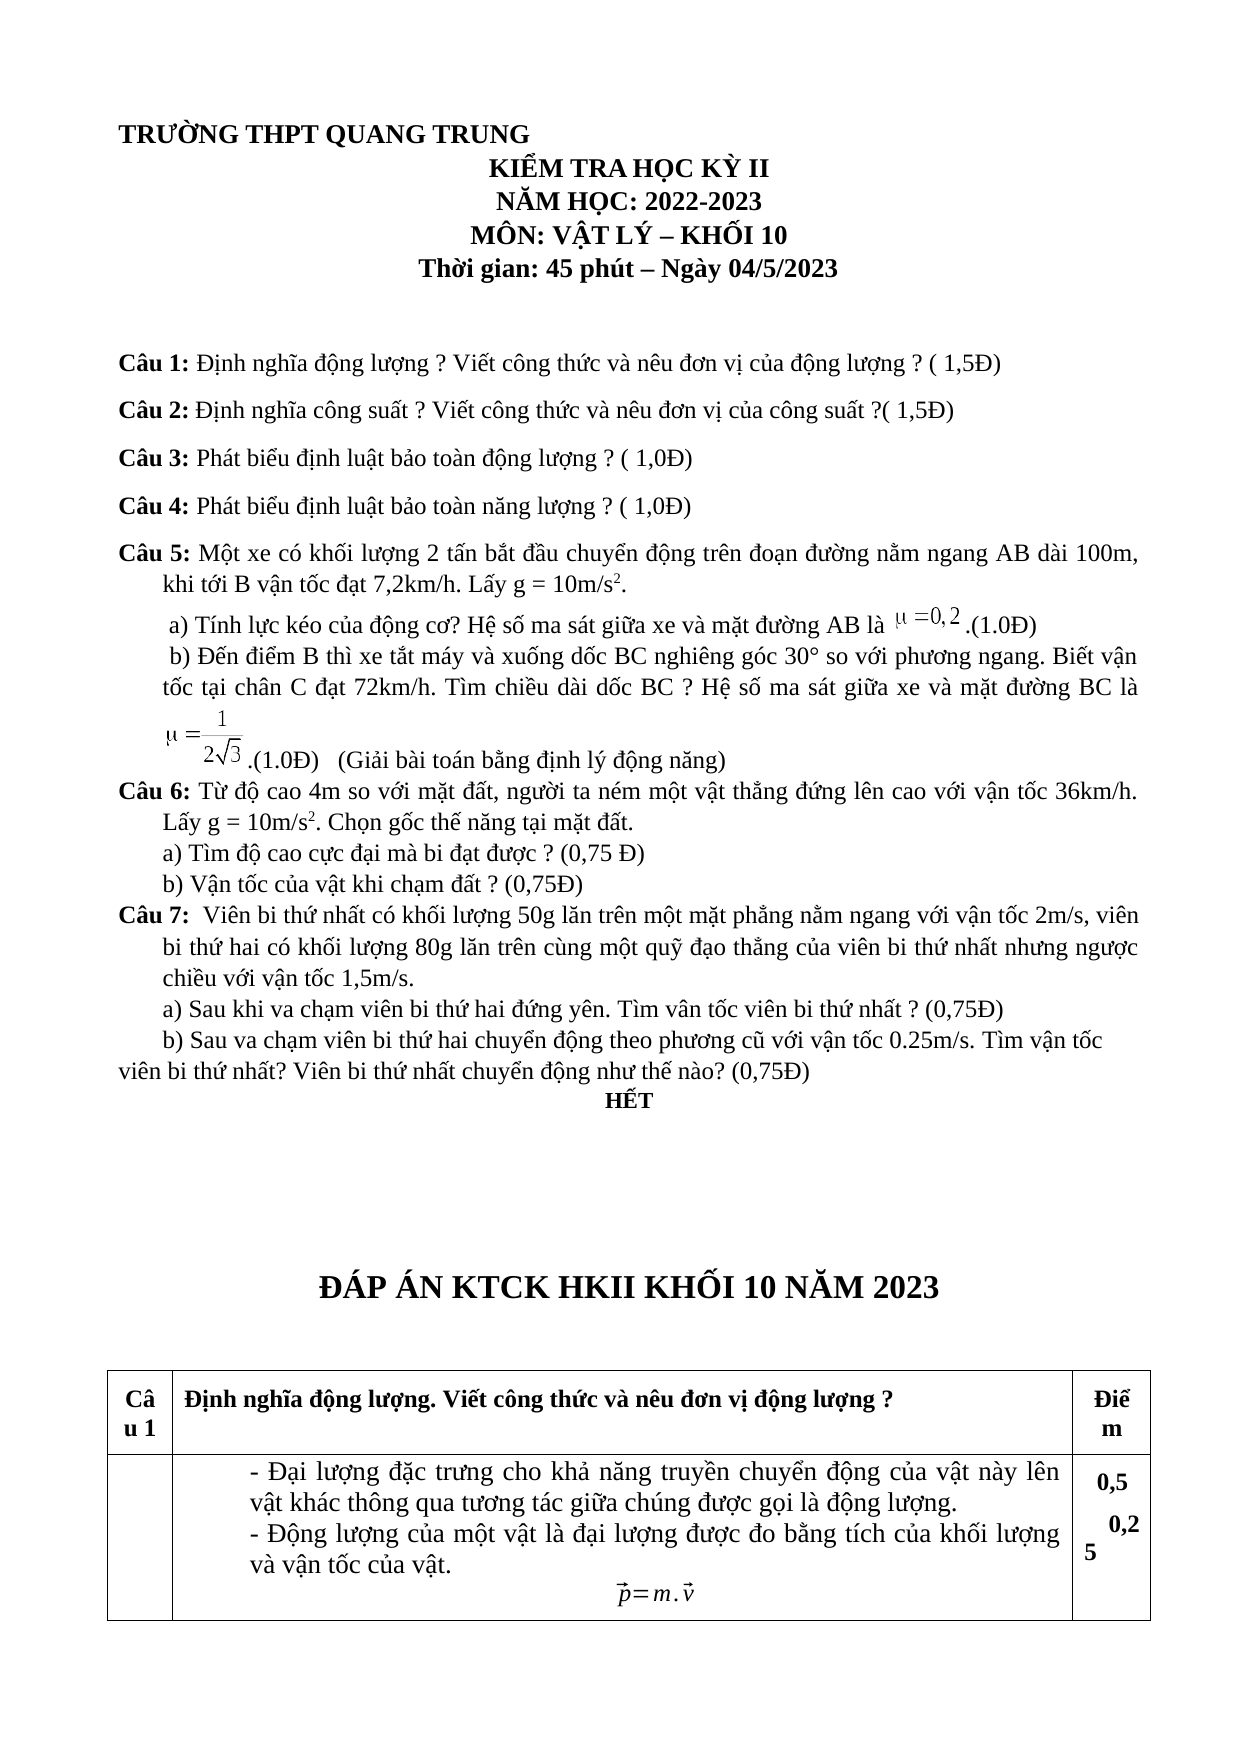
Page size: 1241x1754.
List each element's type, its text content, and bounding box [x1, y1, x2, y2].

text Câu 4: Phát biểu định luật bảo toàn năng lượng ? ( 1,0Đ) [118, 491, 1140, 519]
text Câu 5: Một xe có khối lượng 2 tấn bắt đầu chuyển động trên đoạn đường nằm ngang AB dài 100m, khi tới B vận tốc đạt 7,2km/h. Lấy g = 10m/s2. [118, 538, 1140, 598]
text HẾT [118, 1087, 1140, 1113]
text KIỂM TRA HỌC KỲ II [118, 152, 1140, 183]
text Câu 7: Viên bi thứ nhất có khối lượng 50g lăn trên một mặt phẳng nằm ngang với vận tốc 2m/s, viên bi thứ hai có khối lượng 80g lăn trên cùng một quỹ đạo thẳng của viên bi thứ nhất nhưng ngược chiều với vận tốc 1,5m/s. [118, 901, 1140, 991]
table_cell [173, 1455, 1072, 1620]
text a) Sau khi va chạm viên bi thứ hai đứng yên. Tìm vân tốc viên bi thứ nhất ? (0,75Đ) [162, 994, 1140, 1022]
text MÔN: VẬT LÝ – KHỐI 10 [118, 219, 1140, 250]
text Câu 1: Định nghĩa động lượng ? Viết công thức và nêu đơn vị của động lượng ? ( 1,5Đ) [118, 348, 1140, 376]
text Câu 2: Định nghĩa công suất ? Viết công thức và nêu đơn vị của công suất ?( 1,5Đ) [118, 395, 1140, 424]
text Thời gian: 45 phút – Ngày 04/5/2023 [418, 252, 1140, 283]
table_cell [108, 1455, 172, 1620]
text b) Sau va chạm viên bi thứ hai chuyển động theo phương cũ với vận tốc 0.25m/s. Tìm vận tốc viên bi thứ nhất? Viên bi thứ nhất chuyển động như thế nào? (0,75Đ) [118, 1025, 1140, 1084]
text NĂM HỌC: 2022-2023 [118, 185, 1140, 216]
text a) Tính lực kéo của động cơ? Hệ số ma sát giữa xe và mặt đường AB là .(1.0Đ) [118, 601, 1140, 639]
text b) Vận tốc của vật khi chạm đất ? (0,75Đ) [162, 869, 1140, 898]
text TRƯỜNG THPT QUANG TRUNG [118, 118, 1140, 149]
text ĐÁP ÁN KTCK HKII KHỐI 10 NĂM 2023 [118, 1267, 1140, 1306]
text Câu 3: Phát biểu định luật bảo toàn động lượng ? ( 1,0Đ) [118, 443, 1140, 472]
table_cell 0,5 0,25 0,5 0,25 [1073, 1455, 1150, 1620]
table_header Điểm [1073, 1371, 1150, 1454]
text Câu 6: Từ độ cao 4m so với mặt đất, người ta ném một vật thẳng đứng lên cao với vận tốc 36km/h. Lấy g = 10m/s2. Chọn gốc thế năng tại mặt đất. [118, 776, 1140, 836]
table_header Định nghĩa động lượng. Viết công thức và nêu đơn vị động lượng ? [173, 1371, 1072, 1454]
text a) Tìm độ cao cực đại mà bi đạt được ? (0,75 Đ) [162, 838, 1140, 867]
text b) Đến điểm B thì xe tắt máy và xuống dốc BC nghiêng góc 30° so với phương ngang. Biết vận tốc tại chân C đạt 72km/h. Tìm chiều dài dốc BC ? Hệ số ma sát giữa xe và mặt đường BC là .(1.0Đ) (Giải bài toán bằng định lý động năng) [118, 641, 1140, 774]
table_header Câu 1 [108, 1371, 172, 1454]
